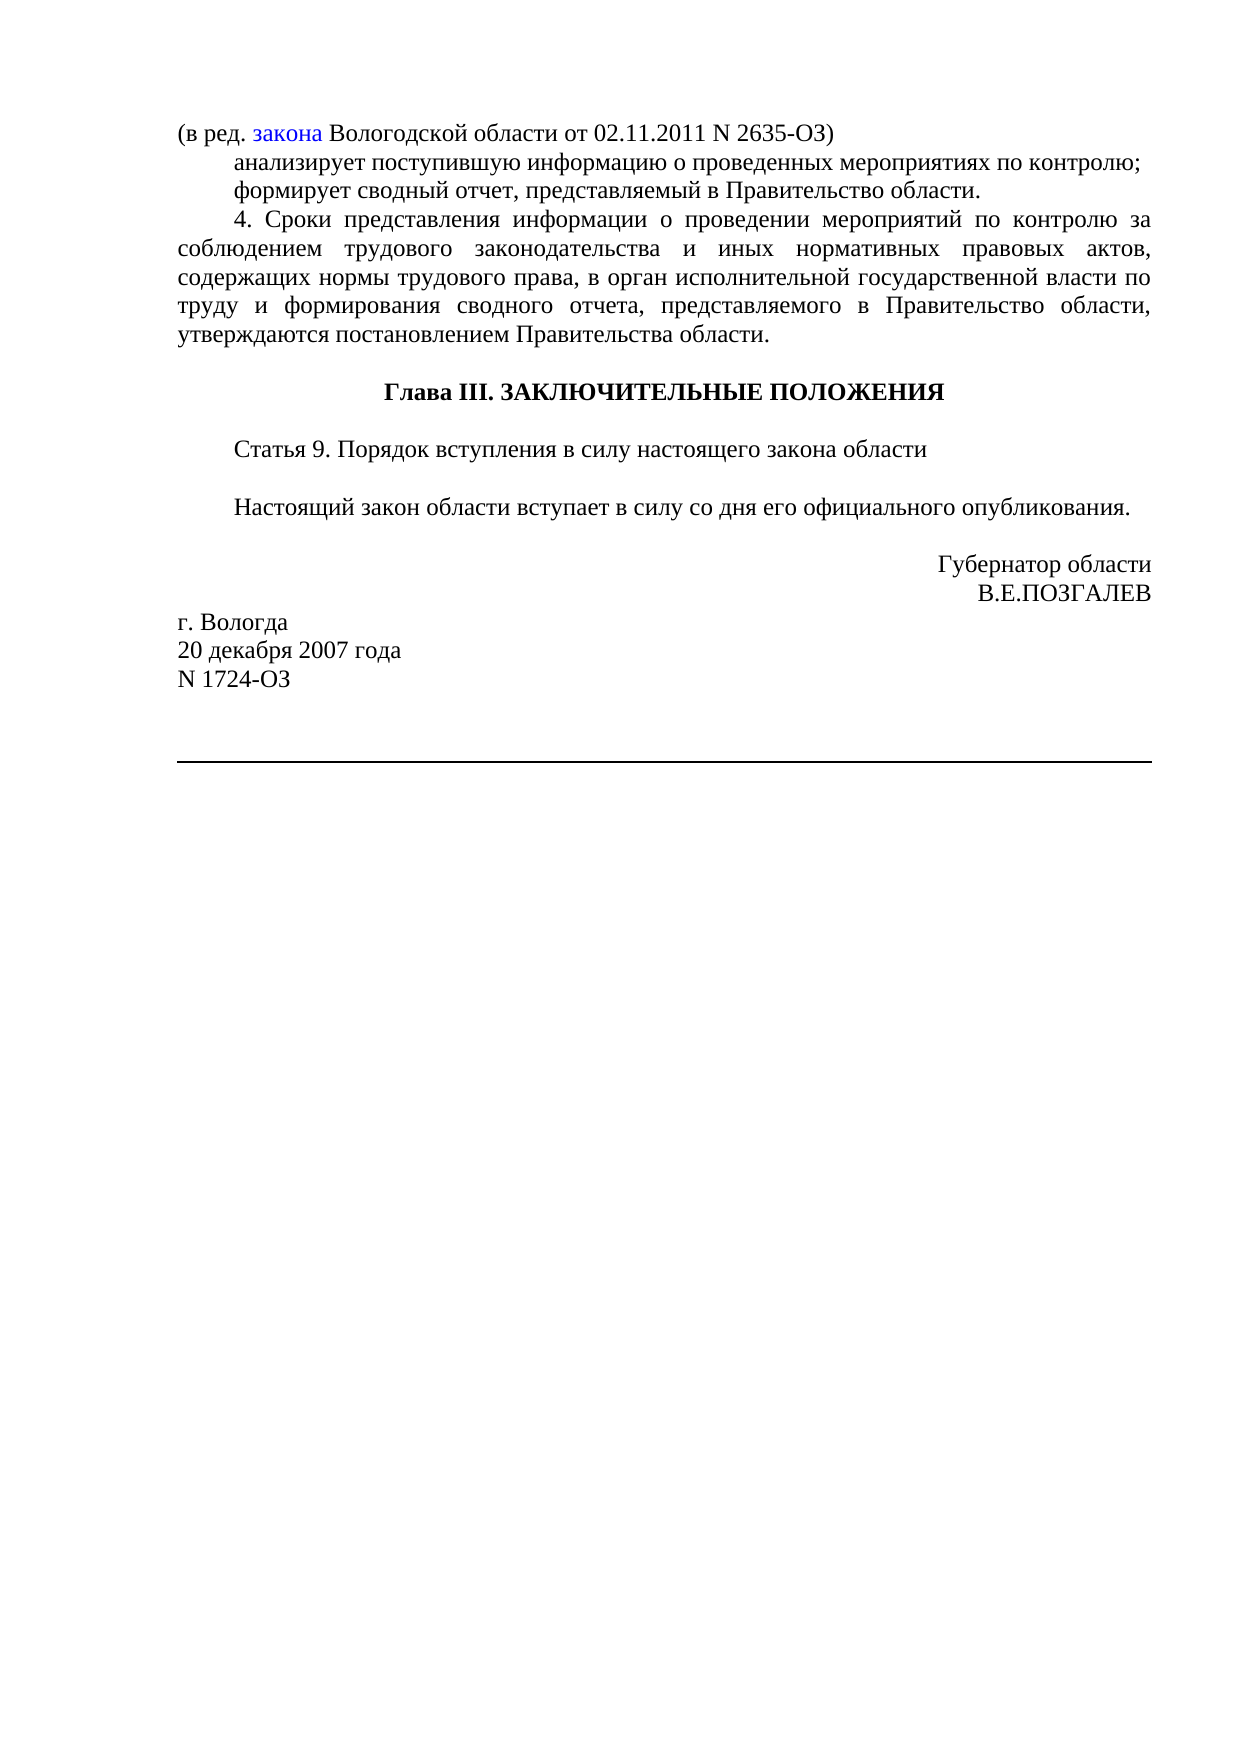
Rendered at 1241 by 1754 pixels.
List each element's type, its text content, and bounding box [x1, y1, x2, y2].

text В.Е.ПОЗГАЛЕВ [177, 578, 1152, 607]
text Губернатор области [177, 549, 1152, 578]
text формирует сводный отчет, представляемый в Правительство области. [177, 176, 1152, 204]
text Настоящий закон области вступает в силу со дня его официального опубликования. [177, 492, 1152, 521]
text 4. Сроки представления информации о проведении мероприятий по контролю за соблюдением трудового законодательства и иных нормативных правовых актов, содержащих нормы трудового права, в орган исполнительной государственной власти по труду и формирования сводного отчета, представляемого в Правительство области, утверждаются постановлением Правительства области. [177, 204, 1152, 348]
text 20 декабря 2007 года [177, 636, 1152, 664]
text Статья 9. Порядок вступления в силу настоящего закона области [177, 434, 1152, 463]
text N 1724-ОЗ [177, 664, 1152, 693]
text (в ред. закона Вологодской области от 02.11.2011 N 2635-ОЗ) [177, 118, 1152, 147]
title Глава III. ЗАКЛЮЧИТЕЛЬНЫЕ ПОЛОЖЕНИЯ [177, 377, 1152, 406]
text анализирует поступившую информацию о проведенных мероприятиях по контролю; [177, 147, 1152, 176]
text г. Вологда [177, 607, 1152, 636]
